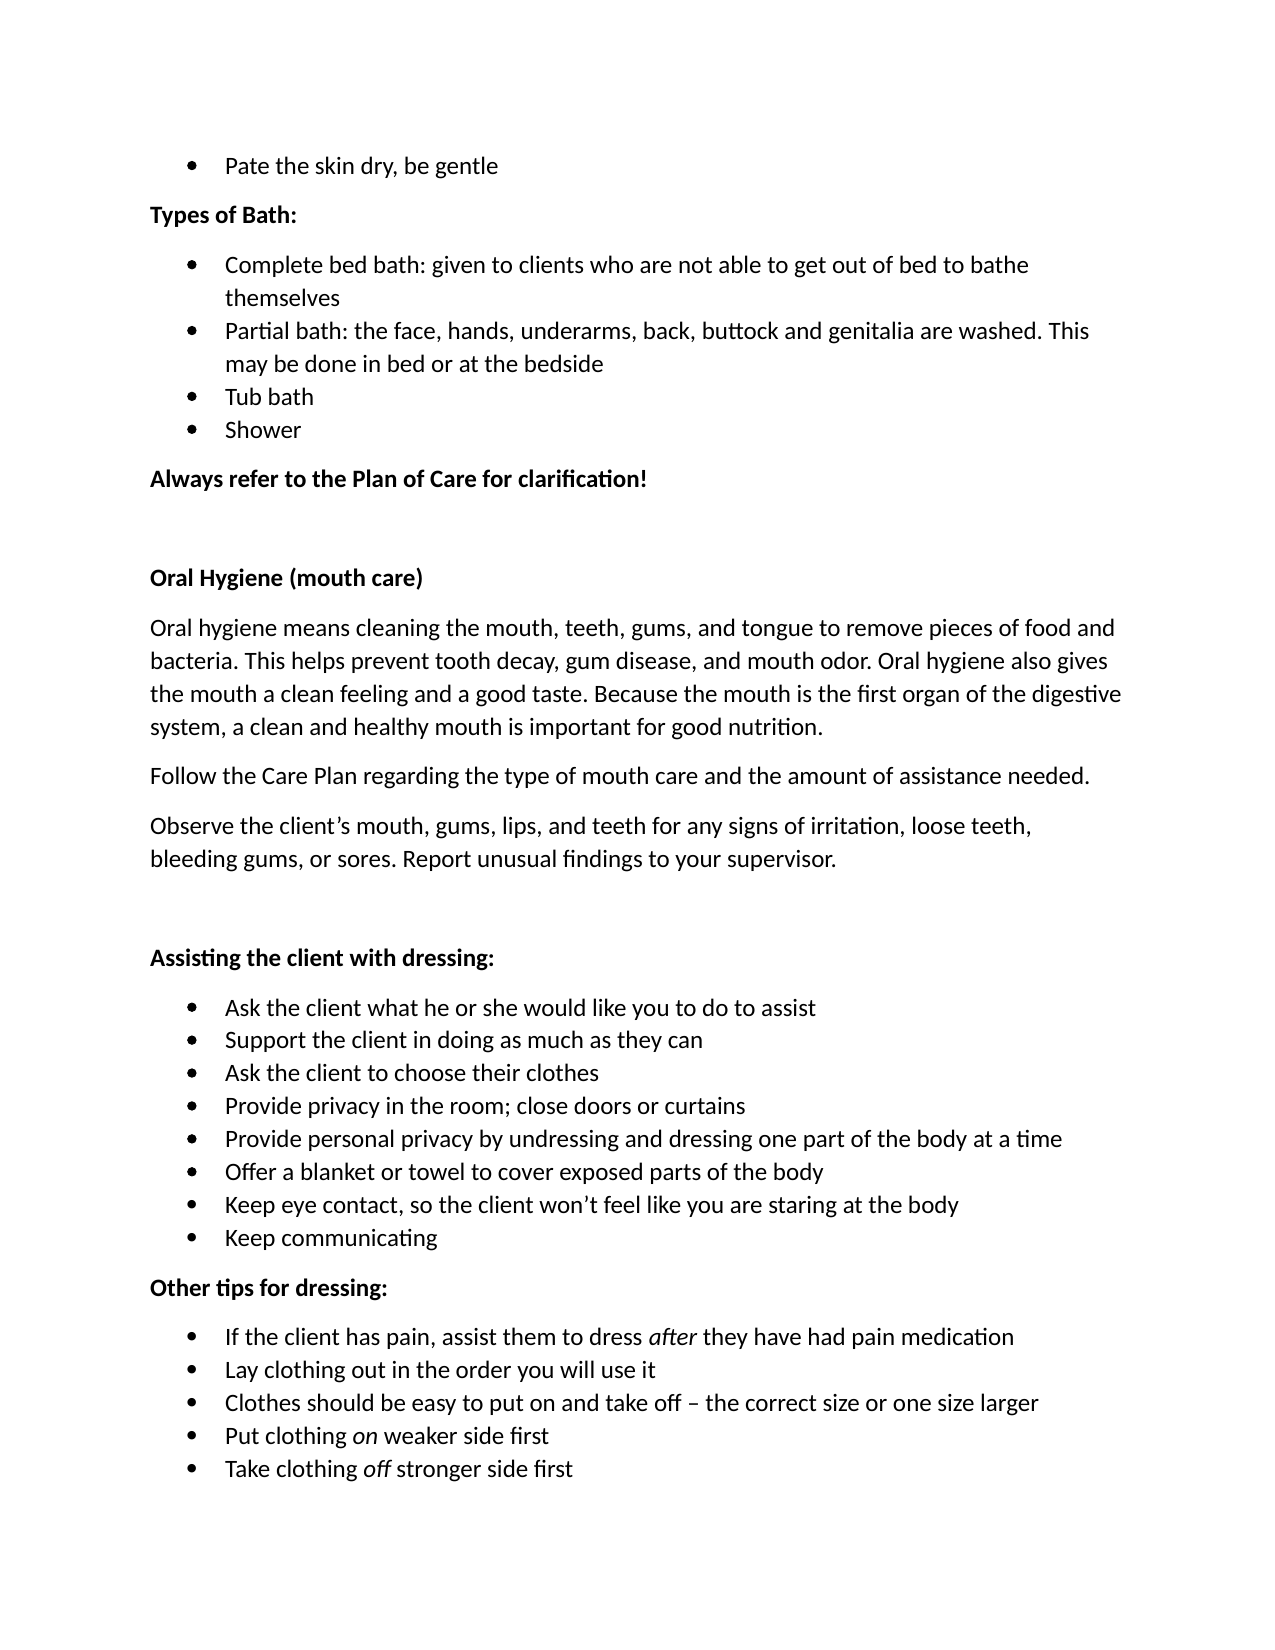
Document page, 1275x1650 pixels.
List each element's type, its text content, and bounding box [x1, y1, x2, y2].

list Complete bed bath: given to clients who are not able to get out of bed to bathe themselves [187, 249, 1125, 313]
list Take clothing off stronger side first [187, 1453, 1125, 1483]
list Shower [187, 414, 1125, 444]
text Always refer to the Plan of Care for clarification! [150, 463, 1125, 494]
list Offer a blanket or towel to cover exposed parts of the body [187, 1156, 1125, 1187]
list Ask the client to choose their clothes [187, 1057, 1125, 1088]
list Clothes should be easy to put on and take off – the correct size or one size larger [187, 1387, 1125, 1418]
list Ask the client what he or she would like you to do to assist [187, 992, 1125, 1022]
text Observe the client’s mouth, gums, lips, and teeth for any signs of irritation, loose teeth, bleeding gums, or sores. Report unusual findings to your supervisor. [150, 810, 1125, 873]
text Oral hygiene means cleaning the mouth, teeth, gums, and tongue to remove pieces of food and bacteria. This helps prevent tooth decay, gum disease, and mouth odor. Oral hygiene also gives the mouth a clean feeling and a good taste. Because the mouth is the first organ of the digestive system, a clean and healthy mouth is important for good nutrition. [150, 612, 1125, 741]
list Support the client in doing as much as they can [187, 1024, 1125, 1055]
list Keep eye contact, so the client won’t feel like you are staring at the body [187, 1189, 1125, 1220]
list If the client has pain, assist them to dress after they have had pain medication [187, 1321, 1125, 1352]
list Partial bath: the face, hands, underarms, back, buttock and genitalia are washed. This may be done in bed or at the bedside [187, 315, 1125, 378]
text Other tips for dressing: [150, 1272, 1125, 1302]
list Tub bath [187, 381, 1125, 411]
text Oral Hygiene (mouth care) [150, 562, 1125, 593]
text Follow the Care Plan regarding the type of mouth care and the amount of assistance needed. [150, 760, 1125, 791]
list Provide privacy in the room; close doors or curtains [187, 1090, 1125, 1121]
list Put clothing on weaker side first [187, 1420, 1125, 1451]
list Provide personal privacy by undressing and dressing one part of the body at a time [187, 1123, 1125, 1154]
list Lay clothing out in the order you will use it [187, 1354, 1125, 1385]
list Keep communicating [187, 1222, 1125, 1253]
list Pate the skin dry, be gentle [187, 150, 1125, 181]
text Assisting the client with dressing: [150, 942, 1125, 973]
text Types of Bath: [150, 199, 1125, 230]
